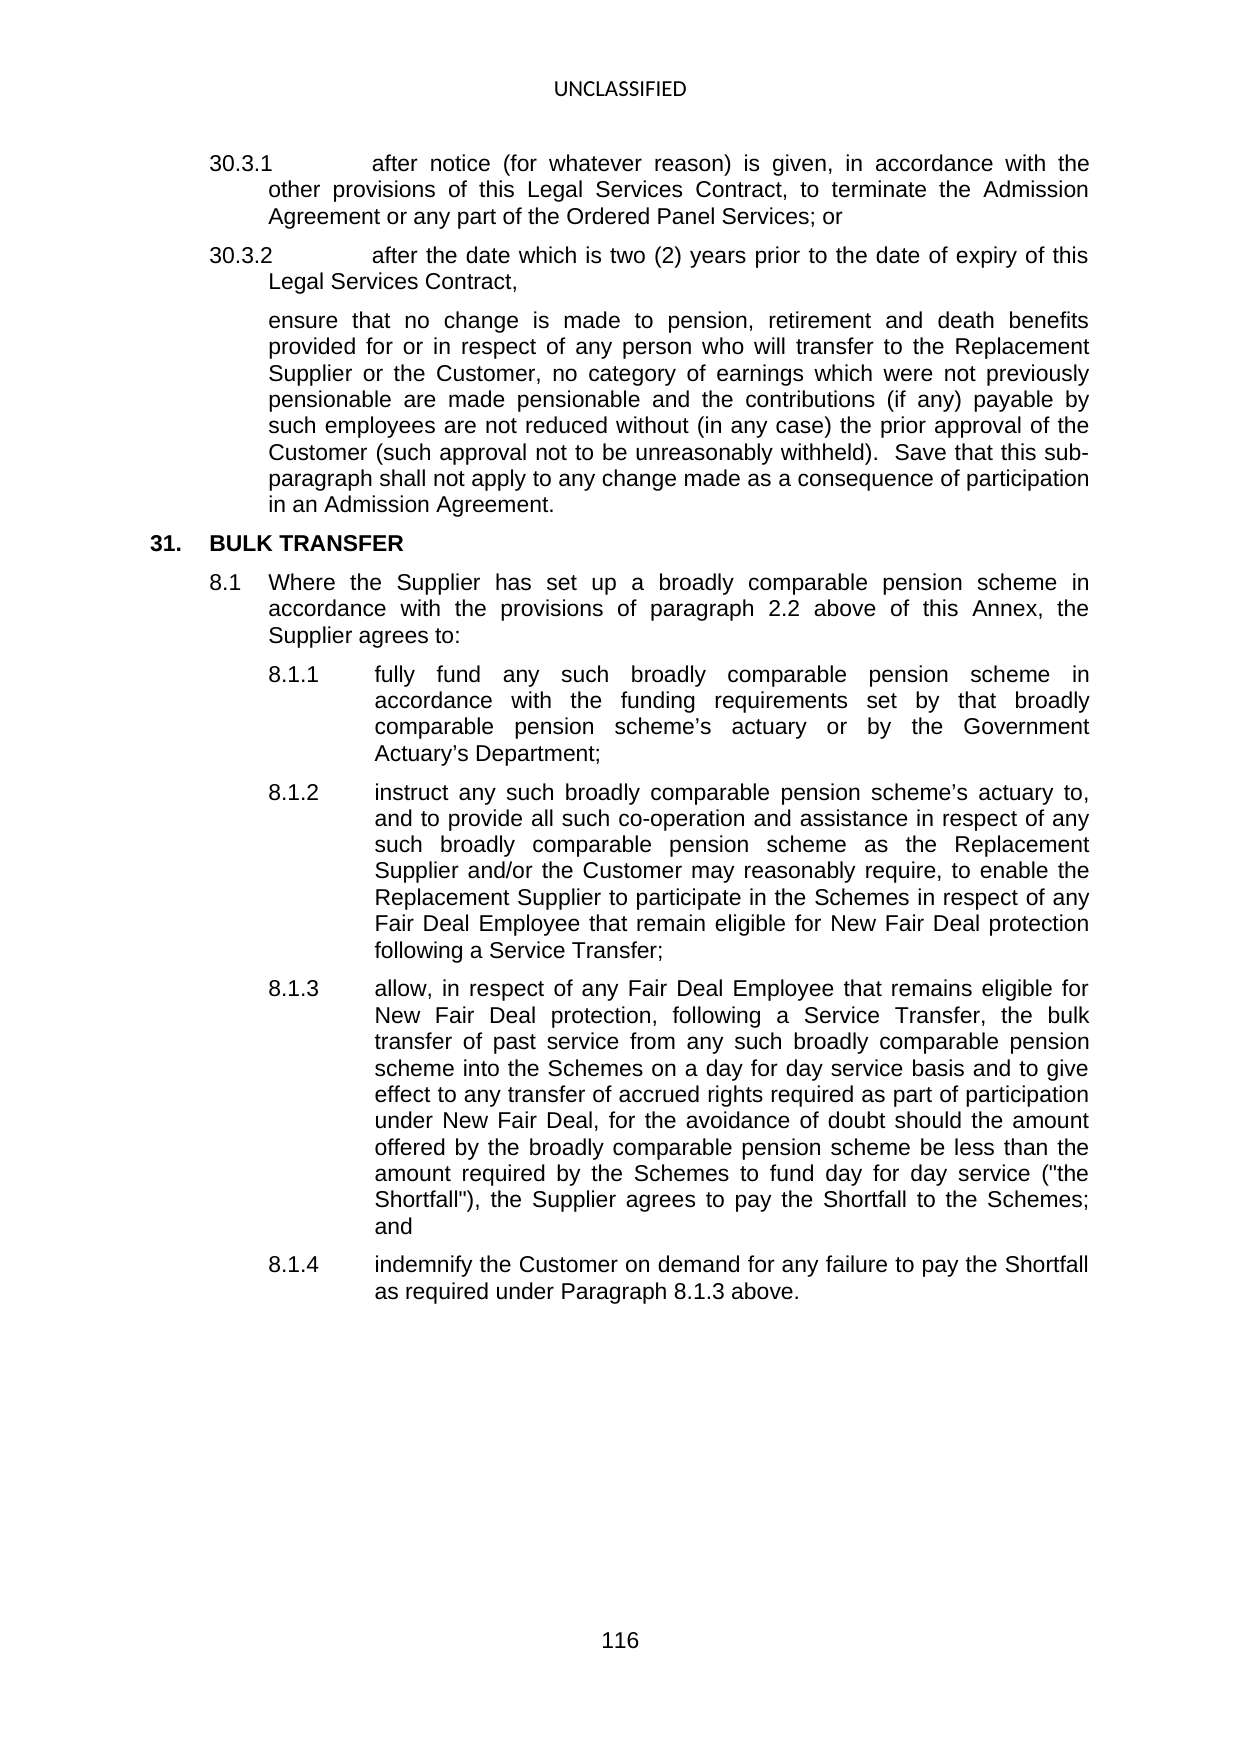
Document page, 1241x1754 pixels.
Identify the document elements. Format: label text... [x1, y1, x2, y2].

subtitle bulk transfer [150, 530, 1090, 556]
text ensure that no change is made to pension, retirement and death benefits provided for or in respect of any person who will transfer to the Replacement Supplier or the Customer, no category of earnings which were not previously pensionable are made pensionable and the contributions (if any) payable by such employees are not reduced without (in any case) the prior approval of the Customer (such approval not to be unreasonably withheld). Save that this sub-paragraph shall not apply to any change made as a consequence of participation in an Admission Agreement. [268, 307, 1090, 518]
text 8.1.4 indemnify the Customer on demand for any failure to pay the Shortfall as required under Paragraph 8.1.3 above. [268, 1251, 1090, 1304]
text after the date which is two (2) years prior to the date of expiry of this Legal Services Contract, [209, 242, 1090, 294]
text 8.1.1 fully fund any such broadly comparable pension scheme in accordance with the funding requirements set by that broadly comparable pension scheme’s actuary or by the Government Actuary’s Department; [268, 661, 1090, 766]
text 8.1.2 instruct any such broadly comparable pension scheme’s actuary to, and to provide all such co-operation and assistance in respect of any such broadly comparable pension scheme as the Replacement Supplier and/or the Customer may reasonably require, to enable the Replacement Supplier to participate in the Schemes in respect of any Fair Deal Employee that remain eligible for New Fair Deal protection following a Service Transfer; [268, 778, 1090, 963]
text after notice (for whatever reason) is given, in accordance with the other provisions of this Legal Services Contract, to terminate the Admission Agreement or any part of the Ordered Panel Services; or [209, 150, 1090, 229]
text 8.1 Where the Supplier has set up a broadly comparable pension scheme in accordance with the provisions of paragraph 2.2 above of this Annex, the Supplier agrees to: [209, 569, 1090, 648]
text 8.1.3 allow, in respect of any Fair Deal Employee that remains eligible for New Fair Deal protection, following a Service Transfer, the bulk transfer of past service from any such broadly comparable pension scheme into the Schemes on a day for day service basis and to give effect to any transfer of accrued rights required as part of participation under New Fair Deal, for the avoidance of doubt should the amount offered by the broadly comparable pension scheme be less than the amount required by the Schemes to fund day for day service ("the Shortfall"), the Supplier agrees to pay the Shortfall to the Schemes; and [268, 975, 1090, 1239]
